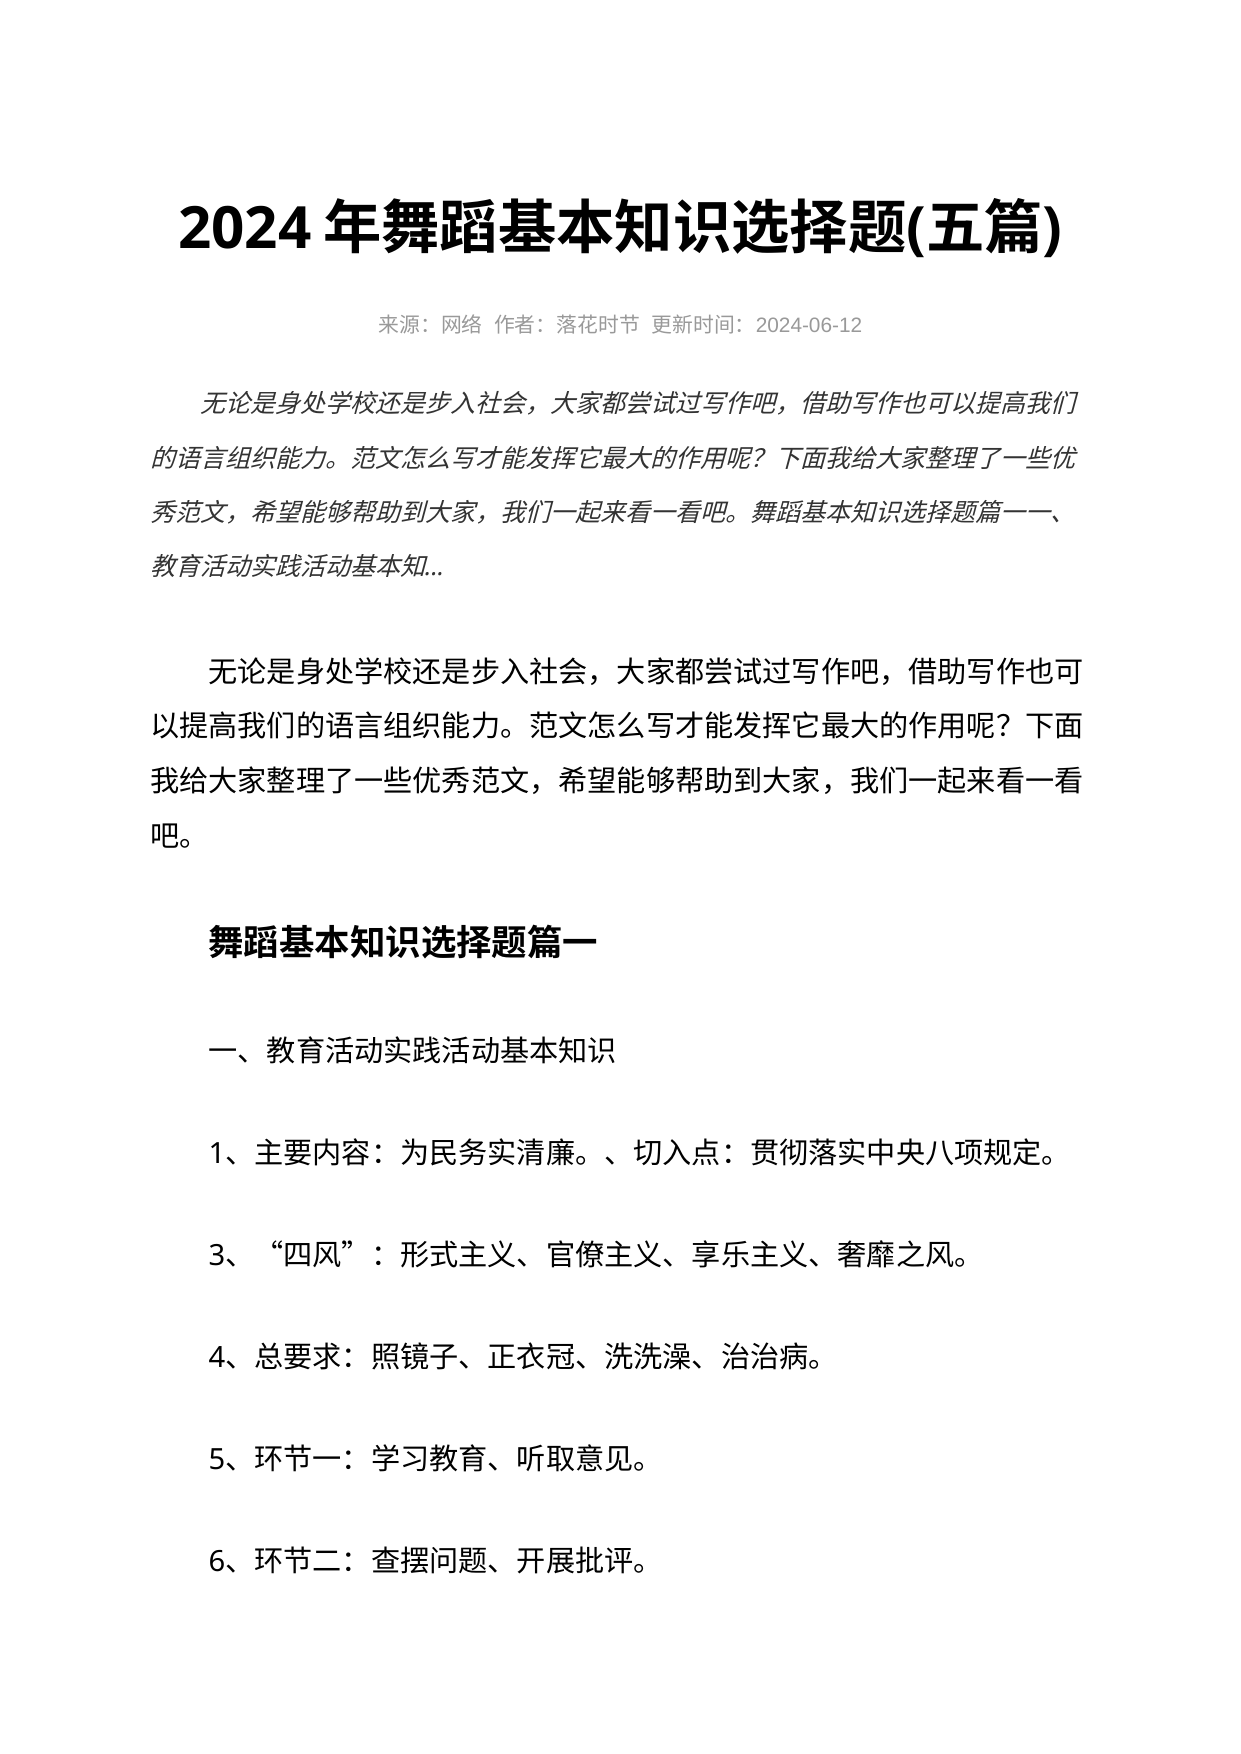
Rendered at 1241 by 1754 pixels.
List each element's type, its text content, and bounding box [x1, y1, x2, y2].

text 一、教育活动实践活动基本知识 [150, 1028, 1090, 1070]
text 5、环节一：学习教育、听取意见。 [150, 1436, 1090, 1478]
text 无论是身处学校还是步入社会，大家都尝试过写作吧，借助写作也可以提高我们的语言组织能力。范文怎么写才能发挥它最大的作用呢？下面我给大家整理了一些优秀范文，希望能够帮助到大家，我们一起来看一看吧。舞蹈基本知识选择题篇一一、教育活动实践活动基本知... [150, 384, 1090, 583]
text 来源：网络 作者：落花时节 更新时间：2024-06-12 [150, 313, 1090, 337]
subtitle 2024年舞蹈基本知识选择题(五篇) [150, 181, 1090, 266]
text 舞蹈基本知识选择题篇一 [150, 914, 1090, 966]
text 无论是身处学校还是步入社会，大家都尝试过写作吧，借助写作也可以提高我们的语言组织能力。范文怎么写才能发挥它最大的作用呢？下面我给大家整理了一些优秀范文，希望能够帮助到大家，我们一起来看一看吧。 [150, 648, 1090, 855]
text 6、环节二：查摆问题、开展批评。 [150, 1538, 1090, 1580]
text 4、总要求：照镜子、正衣冠、洗洗澡、治治病。 [150, 1334, 1090, 1376]
text 3、“四风”：形式主义、官僚主义、享乐主义、奢靡之风。 [150, 1232, 1090, 1274]
text 1、主要内容：为民务实清廉。、切入点：贯彻落实中央八项规定。 [150, 1130, 1090, 1172]
